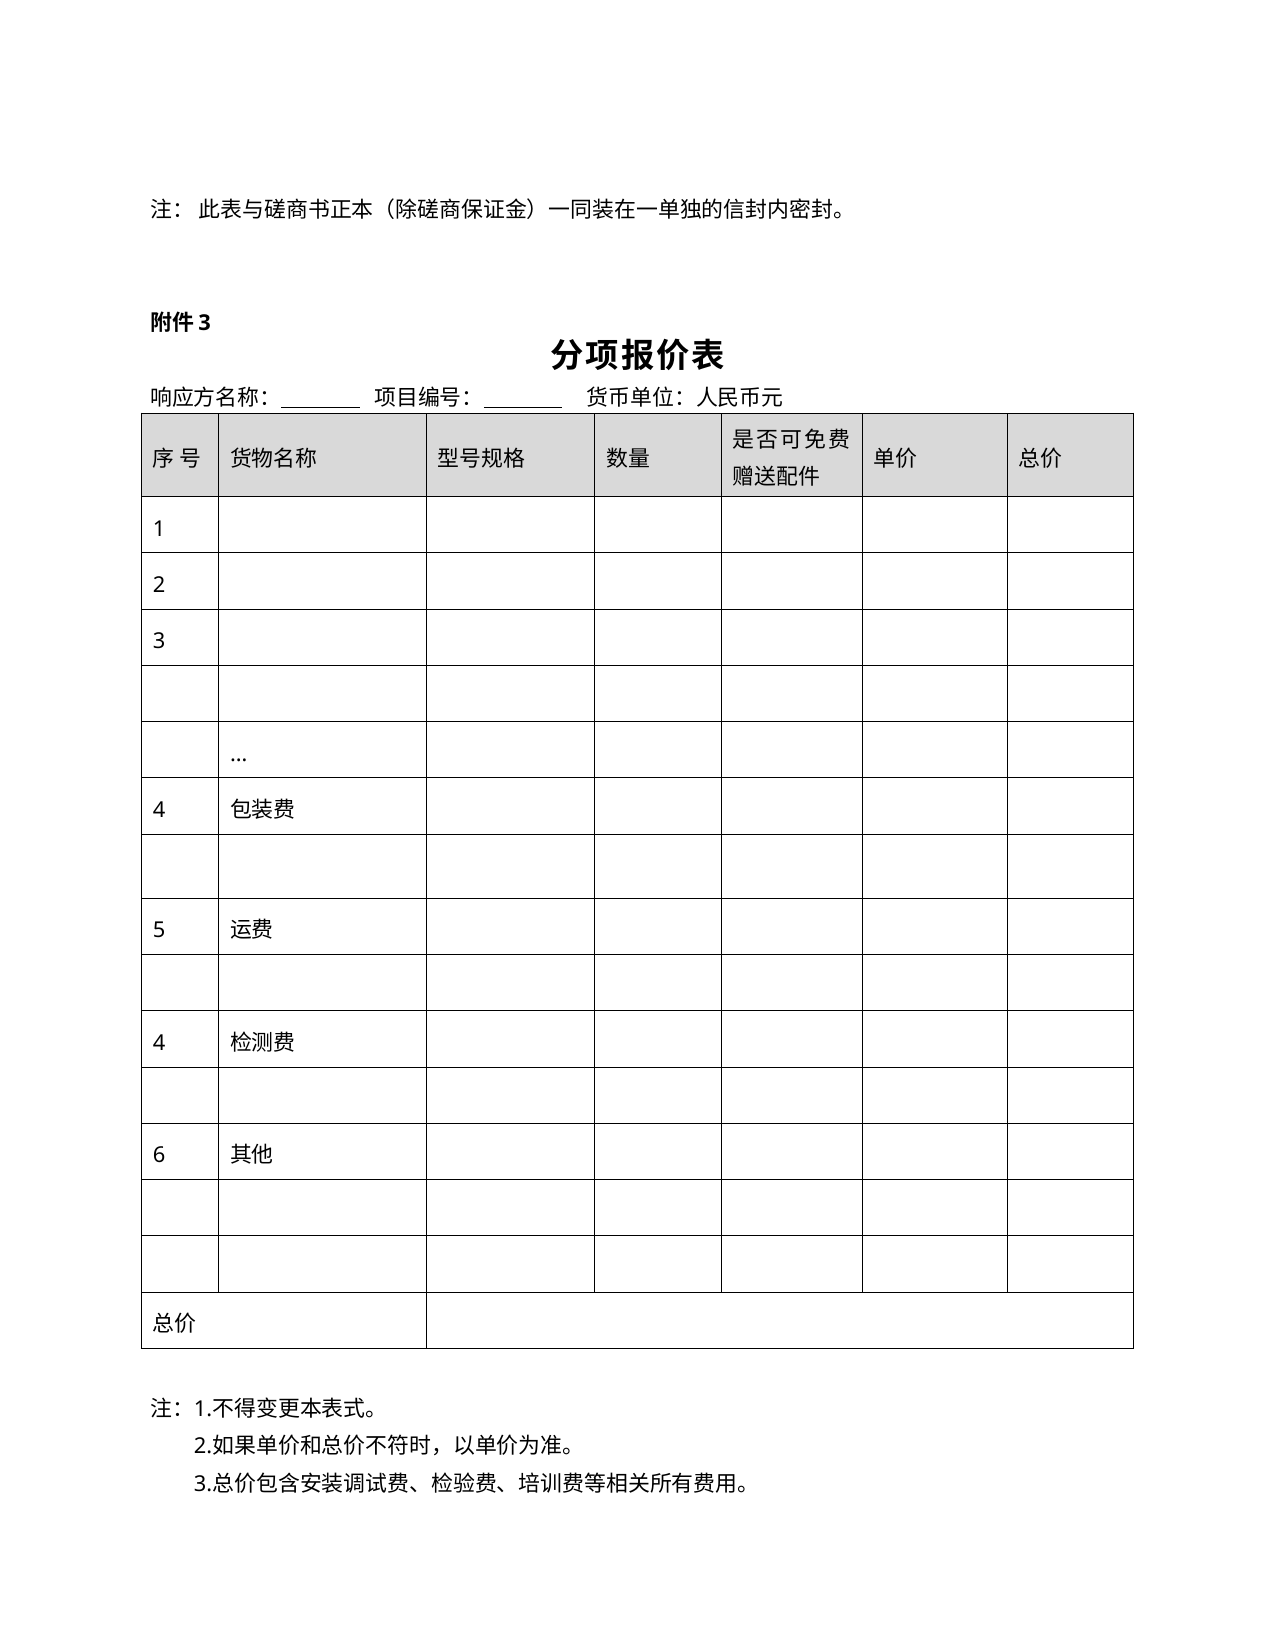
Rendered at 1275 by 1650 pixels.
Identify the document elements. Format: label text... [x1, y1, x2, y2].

table_cell [722, 1236, 862, 1292]
table_cell [863, 1236, 1007, 1292]
table_cell [427, 835, 594, 898]
table_cell [427, 899, 594, 954]
table_cell [1008, 1180, 1133, 1235]
table_cell [427, 722, 594, 777]
table_cell [863, 497, 1007, 552]
table_cell [427, 955, 594, 1010]
table_cell [219, 497, 426, 552]
table_cell [722, 1011, 862, 1067]
text 响应方名称： 项目编号： 货币单位：人民币元 [150, 375, 1125, 412]
table_cell [427, 666, 594, 721]
table_cell 其他 [219, 1124, 426, 1179]
table_cell [427, 1124, 594, 1179]
table_cell [142, 1236, 218, 1292]
table_cell [219, 955, 426, 1010]
table_cell [1008, 955, 1133, 1010]
table_cell [427, 1068, 594, 1123]
text 附件3 [150, 300, 1125, 337]
table_cell [1008, 666, 1133, 721]
table_cell [863, 1180, 1007, 1235]
table_cell [863, 955, 1007, 1010]
table_cell 5 [142, 899, 218, 954]
table_cell [863, 666, 1007, 721]
table_cell [219, 1180, 426, 1235]
table_cell [722, 899, 862, 954]
text 注：1.不得变更本表式。 [150, 1386, 1125, 1424]
table_cell [722, 955, 862, 1010]
text 2.如果单价和总价不符时，以单价为准。 [150, 1424, 1125, 1461]
table_cell [863, 778, 1007, 833]
table_cell [595, 778, 721, 833]
table_cell [595, 1124, 721, 1179]
table_header 序 号 [142, 414, 218, 496]
table_cell [595, 1011, 721, 1067]
table_cell 4 [142, 778, 218, 833]
table_cell [142, 955, 218, 1010]
table_cell [1008, 497, 1133, 552]
table_cell [595, 899, 721, 954]
table_cell [1008, 553, 1133, 608]
table_cell [722, 610, 862, 665]
table_cell [142, 835, 218, 898]
table_cell [722, 1180, 862, 1235]
table_cell [595, 497, 721, 552]
table_cell [722, 497, 862, 552]
table_cell [722, 1068, 862, 1123]
table_cell [219, 835, 426, 898]
table_cell [595, 1236, 721, 1292]
table_cell [863, 722, 1007, 777]
table_cell [1008, 1068, 1133, 1123]
table_cell [863, 1068, 1007, 1123]
table_cell [219, 666, 426, 721]
table_cell 3 [142, 610, 218, 665]
table_cell [219, 610, 426, 665]
table_cell [1008, 1124, 1133, 1179]
table_cell [1008, 1236, 1133, 1292]
table_cell [722, 835, 862, 898]
table_cell [595, 1068, 721, 1123]
table_cell [142, 722, 218, 777]
table_cell [427, 610, 594, 665]
table_cell 4 [142, 1011, 218, 1067]
table_cell 包装费 [219, 778, 426, 833]
table_header 数量 [595, 414, 721, 496]
table_cell [722, 666, 862, 721]
table_cell [142, 666, 218, 721]
table_cell [595, 610, 721, 665]
table_cell [427, 553, 594, 608]
table_cell [863, 835, 1007, 898]
table_cell 2 [142, 553, 218, 608]
table_header 货物名称 [219, 414, 426, 496]
table_cell [722, 553, 862, 608]
table_cell [142, 1068, 218, 1123]
table_cell [722, 722, 862, 777]
table_cell [427, 497, 594, 552]
table_cell [219, 553, 426, 608]
table_header 型号规格 [427, 414, 594, 496]
table_cell 1 [142, 497, 218, 552]
table_cell 总价 [142, 1293, 426, 1348]
text 分项报价表 [150, 337, 1125, 375]
table_cell [595, 553, 721, 608]
table_cell [595, 955, 721, 1010]
table_cell [863, 553, 1007, 608]
table_cell [595, 666, 721, 721]
table_cell 运费 [219, 899, 426, 954]
table_cell [1008, 778, 1133, 833]
table_cell [219, 1236, 426, 1292]
table_cell [427, 778, 594, 833]
table_cell [1008, 1011, 1133, 1067]
table_cell … [219, 722, 426, 777]
table_cell [863, 1124, 1007, 1179]
table_header 是否可免费赠送配件 [722, 414, 862, 496]
table_cell [427, 1011, 594, 1067]
table_cell [1008, 722, 1133, 777]
table_cell [427, 1236, 594, 1292]
table_cell [219, 1068, 426, 1123]
table_cell [595, 722, 721, 777]
table_cell [595, 1180, 721, 1235]
table_cell [427, 1293, 1133, 1348]
table_cell [1008, 610, 1133, 665]
table_cell [1008, 835, 1133, 898]
table_cell [863, 1011, 1007, 1067]
text 注： 此表与磋商书正本（除磋商保证金）一同装在一单独的信封内密封。 [150, 187, 1125, 225]
table_cell 检测费 [219, 1011, 426, 1067]
table_header 单价 [863, 414, 1007, 496]
table_cell [863, 899, 1007, 954]
table_header 总价 [1008, 414, 1133, 496]
table_cell 6 [142, 1124, 218, 1179]
table_cell [427, 1180, 594, 1235]
table_cell [722, 778, 862, 833]
table_cell [142, 1180, 218, 1235]
table_cell [722, 1124, 862, 1179]
table_cell [595, 835, 721, 898]
text 3.总价包含安装调试费、检验费、培训费等相关所有费用。 [150, 1461, 1125, 1499]
table_cell [863, 610, 1007, 665]
table_cell [1008, 899, 1133, 954]
